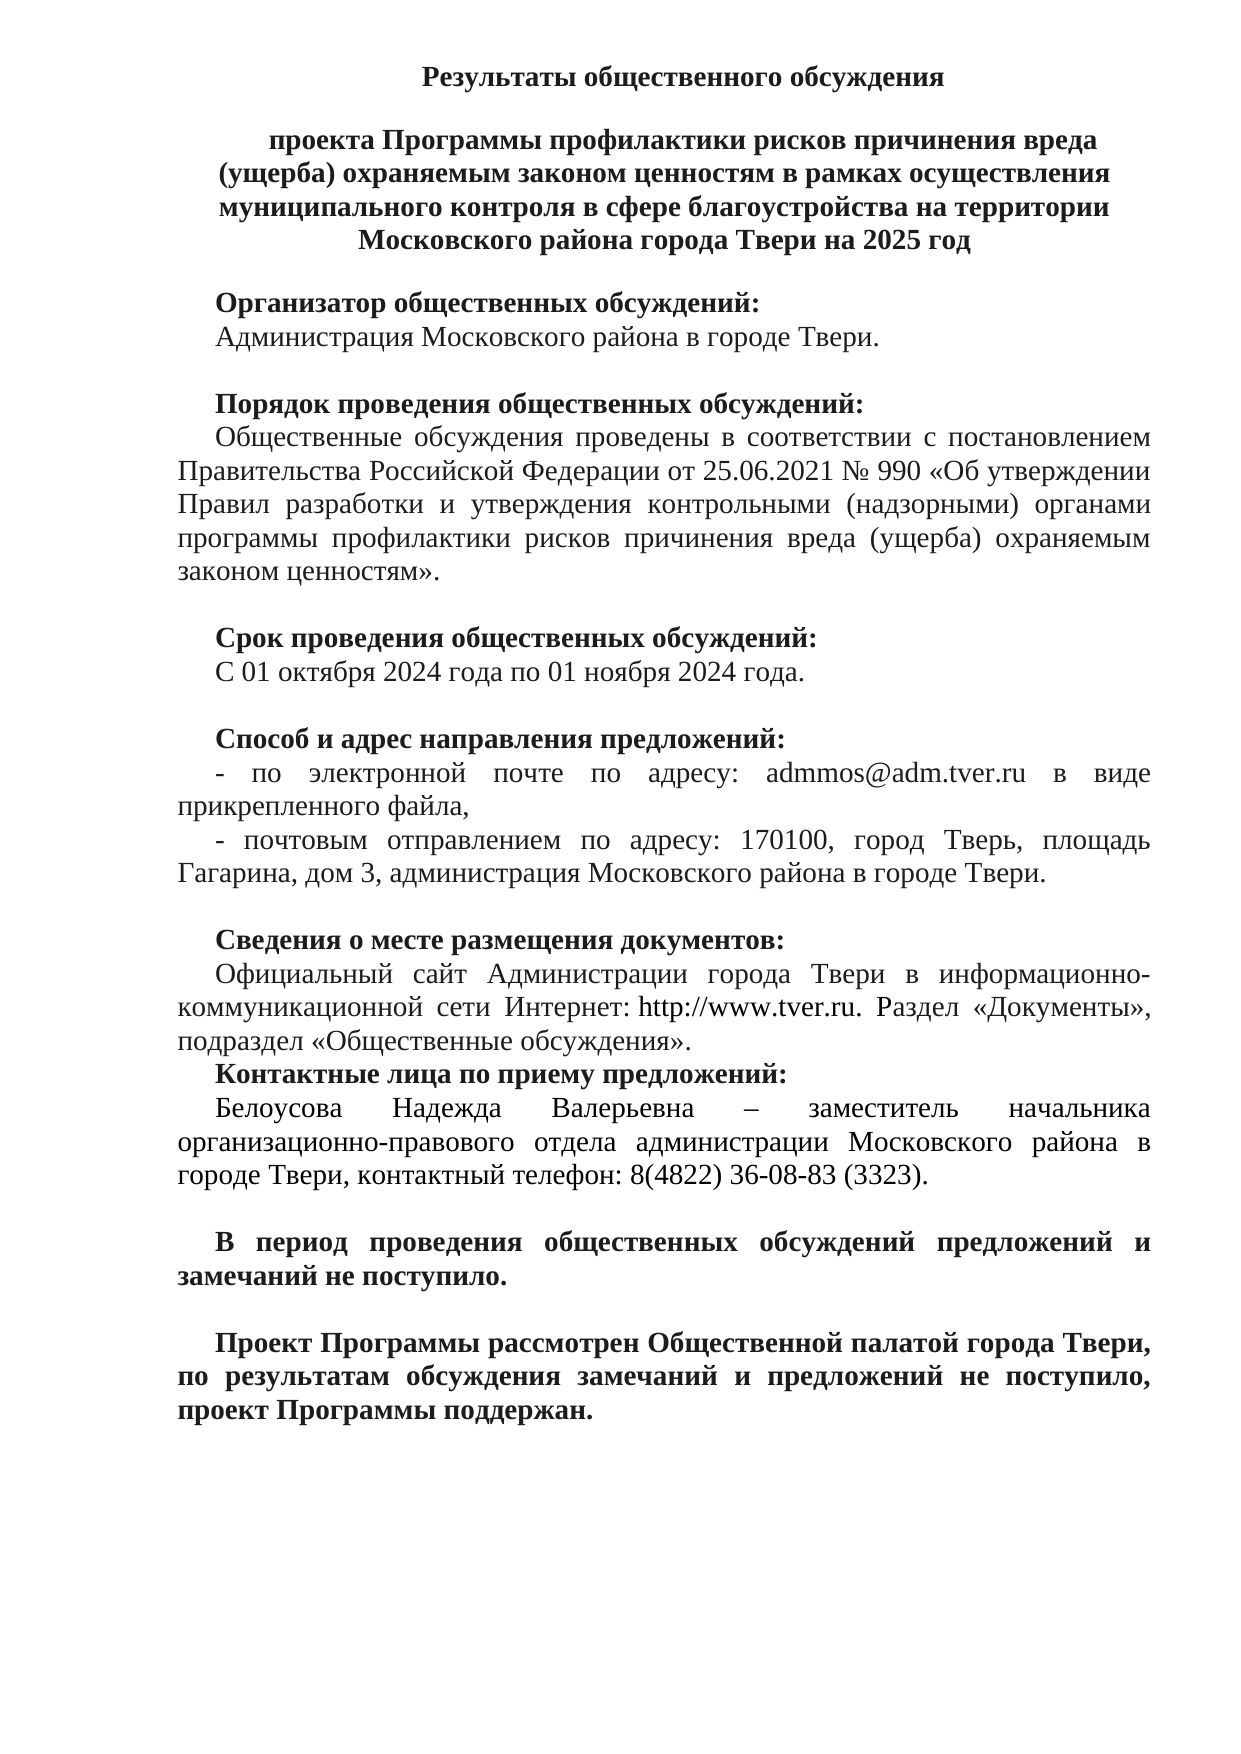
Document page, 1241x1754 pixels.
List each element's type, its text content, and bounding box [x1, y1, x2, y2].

text Официальный сайт Администрации города Твери в информационно-коммуникационной сети Интернет: http://www.tver.ru. Раздел «Документы», подраздел «Общественные обсуждения». [177, 956, 1152, 1057]
text проекта Программы профилактики рисков причинения вреда (ущерба) охраняемым законом ценностям в рамках осуществления муниципального контроля в сфере благоустройства на территории Московского района города Твери на 2025 год [177, 122, 1152, 256]
text Белоусова Надежда Валерьевна – заместитель начальника организационно-правового отдела администрации Московского района в городе Твери, контактный телефон: 8(4822) 36-08-83 (3323). [177, 1090, 1152, 1191]
text Контактные лица по приему предложений: [177, 1057, 1152, 1090]
text С 01 октября 2024 года по 01 ноября 2024 года. [177, 654, 1152, 688]
text - почтовым отправлением по адресу: 170100, город Тверь, площадь Гагарина, дом 3, администрация Московского района в городе Твери. [177, 822, 1152, 889]
text Администрация Московского района в городе Твери. [177, 319, 1152, 352]
text Срок проведения общественных обсуждений: [177, 621, 1152, 654]
text Способ и адрес направления предложений: [177, 721, 1152, 755]
text Сведения о месте размещения документов: [177, 922, 1152, 956]
text Организатор общественных обсуждений: [177, 285, 1152, 319]
text - по электронной почте по адресу: admmos@adm.tver.ru в виде прикрепленного файла, [177, 755, 1152, 822]
text Порядок проведения общественных обсуждений: [177, 386, 1152, 419]
text Результаты общественного обсуждения [177, 59, 1152, 93]
text Общественные обсуждения проведены в соответствии с постановлением Правительства Российской Федерации от 25.06.2021 № 990 «Об утверждении Правил разработки и утверждения контрольными (надзорными) органами программы профилактики рисков причинения вреда (ущерба) охраняемым законом ценностям». [177, 419, 1152, 587]
text Проект Программы рассмотрен Общественной палатой города Твери, по результатам обсуждения замечаний и предложений не поступило, проект Программы поддержан. [177, 1325, 1152, 1426]
text В период проведения общественных обсуждений предложений и замечаний не поступило. [177, 1224, 1152, 1291]
